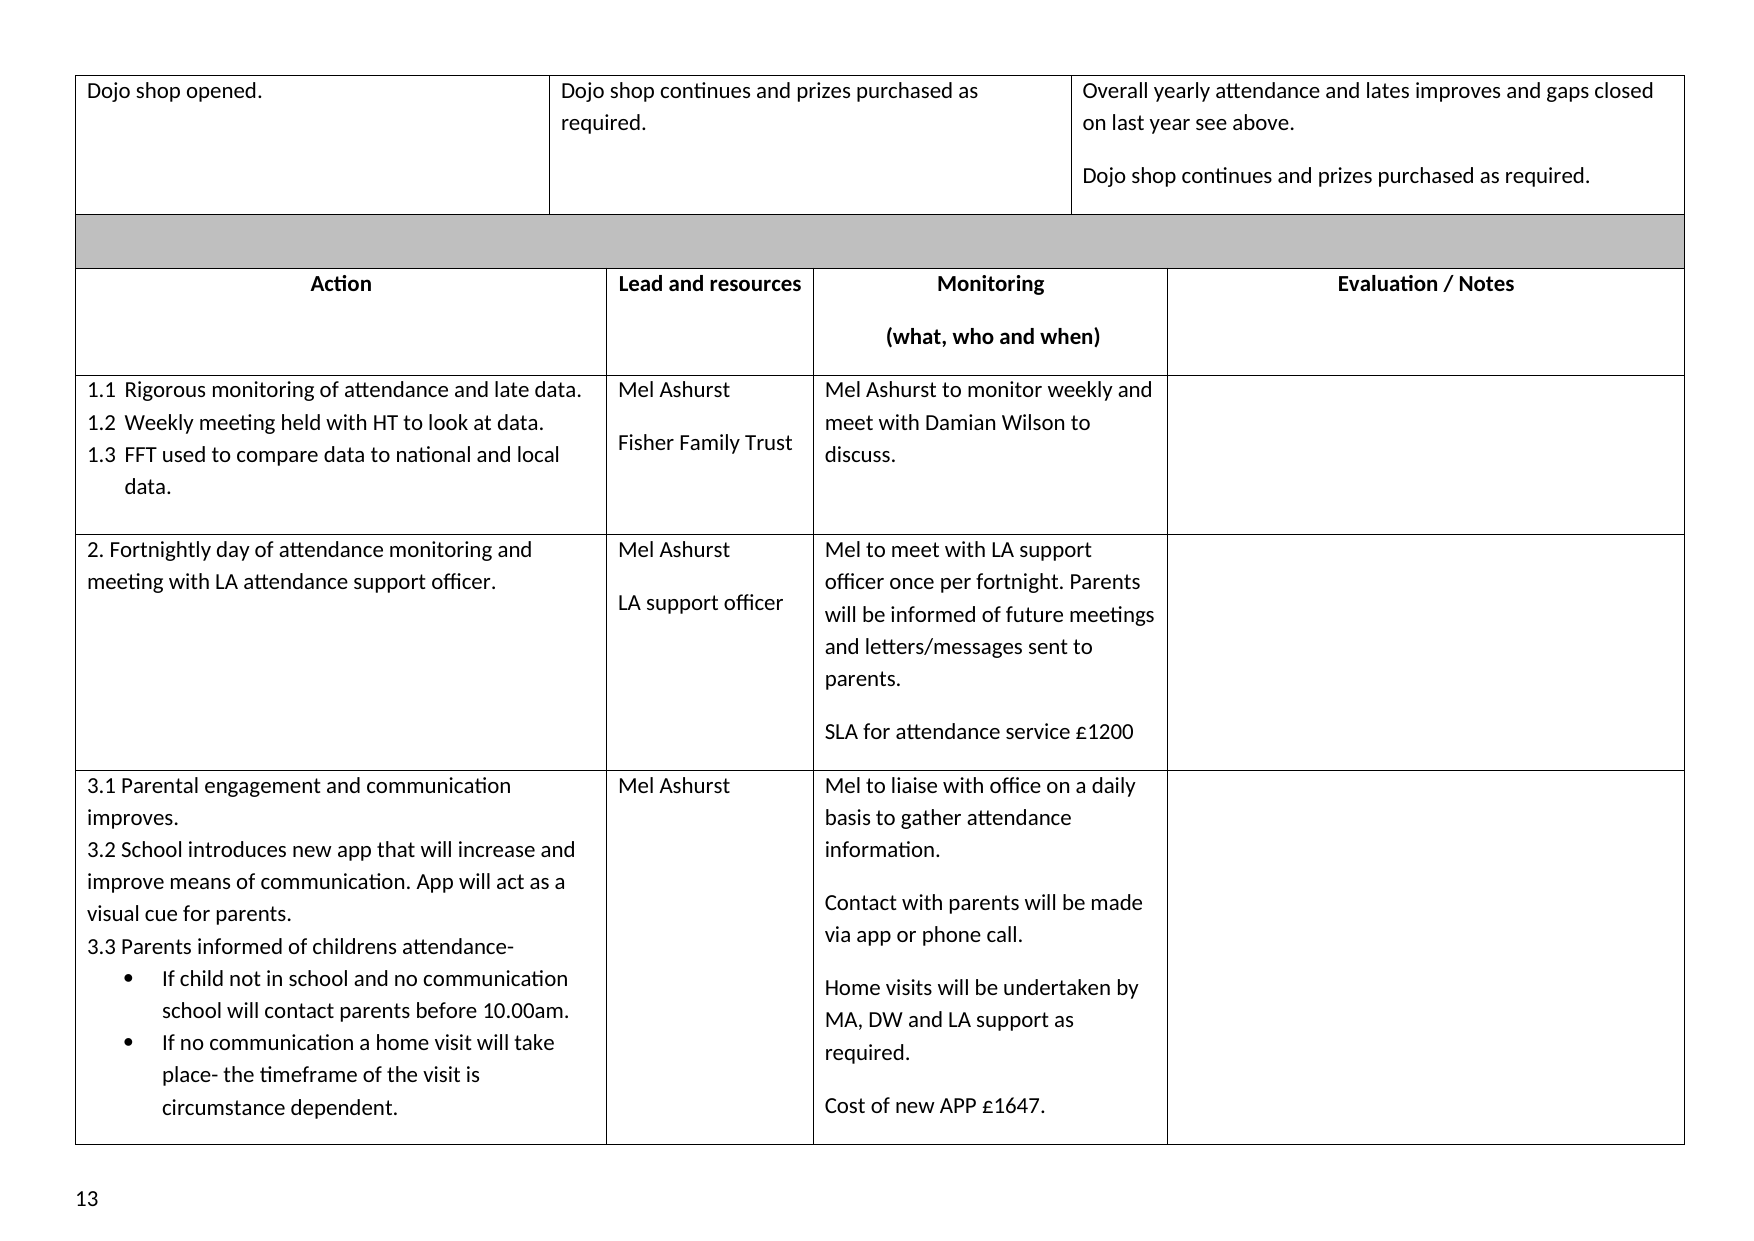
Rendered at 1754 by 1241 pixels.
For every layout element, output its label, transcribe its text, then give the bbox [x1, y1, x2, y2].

table_cell Mel to liaise with office on a daily basis to gather attendance information. Contact with parents will be made via app or phone call. Home visits will be undertaken by MA, DW and LA support as required. Cost of new APP £1647. [814, 771, 1167, 1143]
table_cell [1168, 535, 1684, 770]
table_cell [76, 76, 549, 214]
table_cell [1168, 771, 1684, 1143]
table_cell Monitoring (what, who and when) [814, 269, 1167, 374]
table_cell [76, 215, 1684, 268]
table_cell Evaluation / Notes [1168, 269, 1684, 374]
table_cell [1072, 76, 1684, 214]
table_cell [1168, 376, 1684, 534]
table_cell 2. Fortnightly day of attendance monitoring and meeting with LA attendance support officer. [76, 535, 606, 770]
table_cell Mel to meet with LA support officer once per fortnight. Parents will be informed of future meetings and letters/messages sent to parents. SLA for attendance service £1200 [814, 535, 1167, 770]
table_cell Mel Ashurst to monitor weekly and meet with Damian Wilson to discuss. [814, 376, 1167, 534]
table_cell Rigorous monitoring of attendance and late data. Weekly meeting held with HT to look at data. FFT used to compare data to national and local data. [76, 376, 606, 534]
table_cell Lead and resources [607, 269, 813, 374]
table_cell Mel Ashurst [607, 771, 813, 1143]
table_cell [550, 76, 1071, 214]
table_cell Mel Ashurst Fisher Family Trust [607, 376, 813, 534]
table_cell Action [76, 269, 606, 374]
table_cell 3.1 Parental engagement and communication improves. 3.2 School introduces new app that will increase and improve means of communication. App will act as a visual cue for parents. 3.3 Parents informed of childrens attendance- If child not in school and no communication school will contact parents before 10.00am. If no communication a home visit will take place- the timeframe of the visit is circumstance dependent. [76, 771, 606, 1143]
table_cell Mel Ashurst LA support officer [607, 535, 813, 770]
